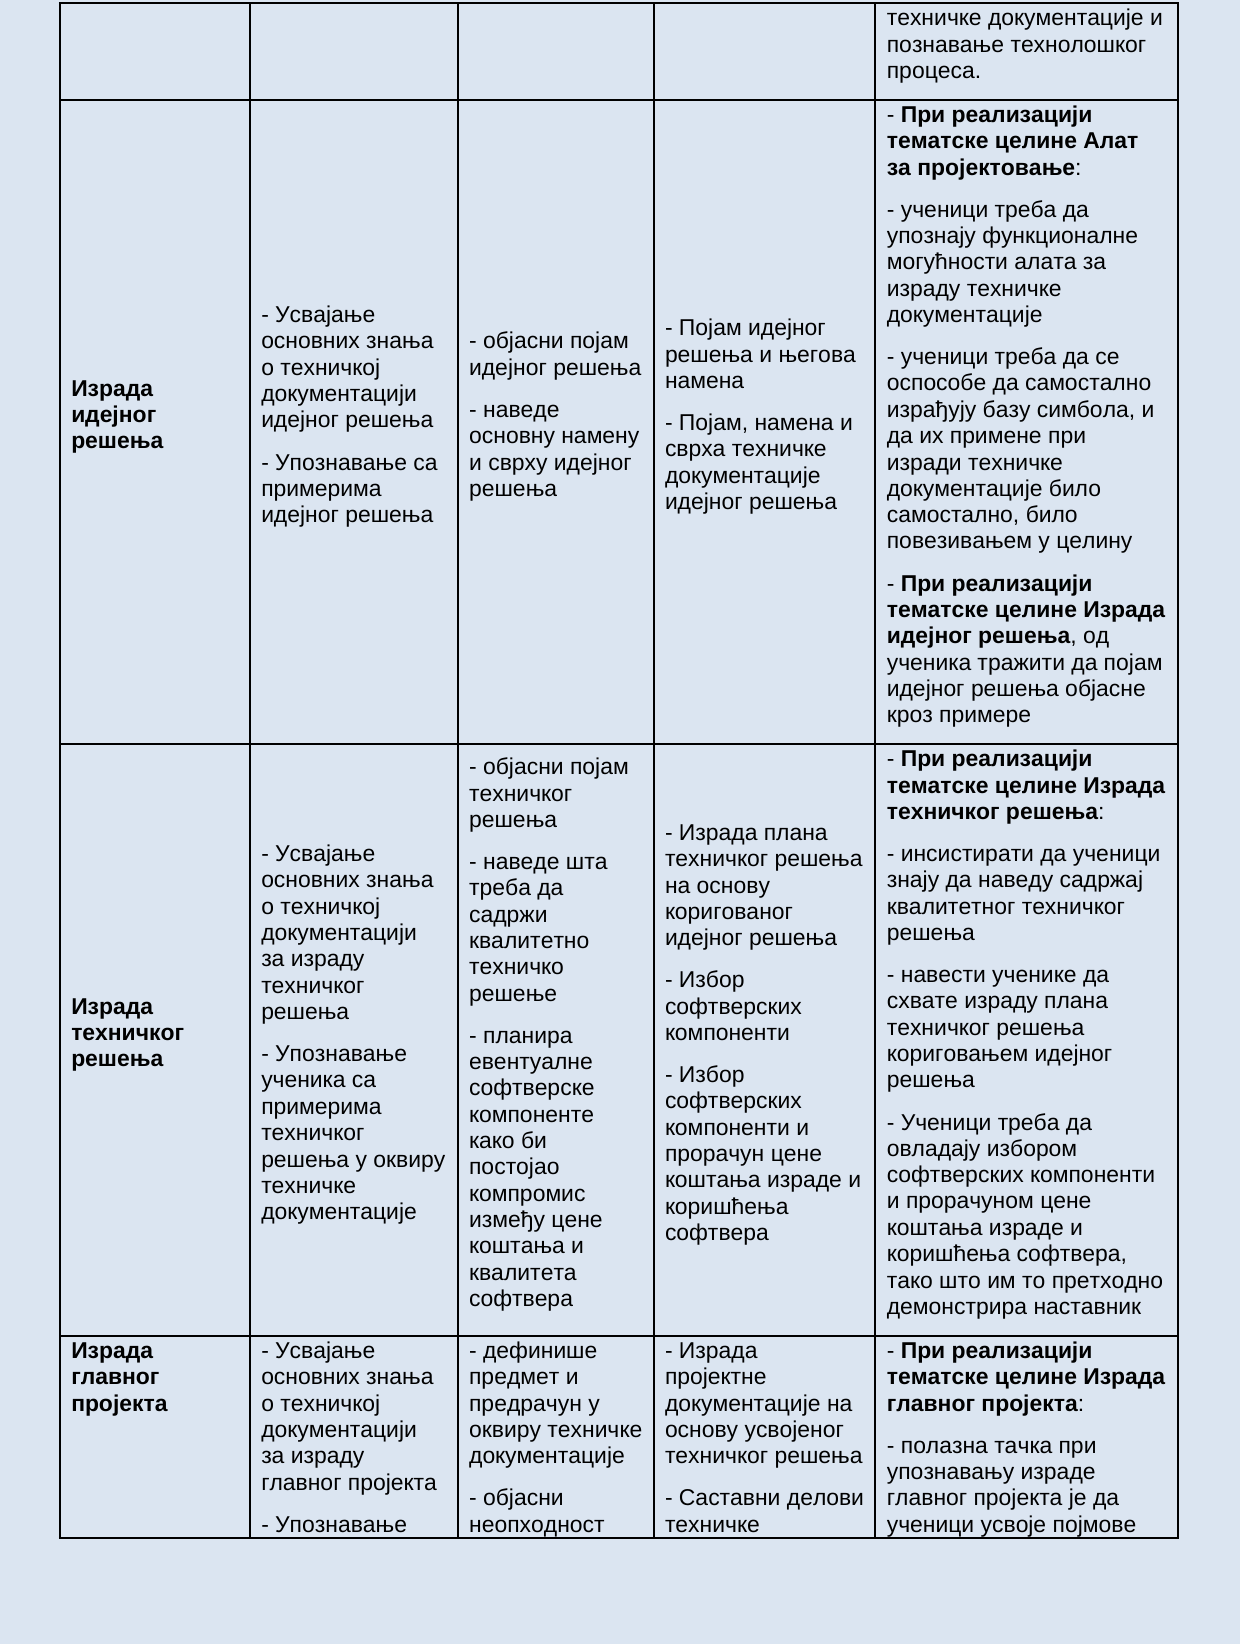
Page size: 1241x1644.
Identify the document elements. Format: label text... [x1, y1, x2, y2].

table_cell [61, 1337, 249, 1537]
table_cell - Усвајање основних знања о техничкој документацији идејног решења - Упознавање са примерима идејног решења [251, 101, 457, 743]
table_cell - При реализацији тематске целине Алат за пројектовање: - ученици треба да упознају функционалне могућности алата за израду техничке документације - ученици треба да се оспособе да самостално израђују базу симбола, и да их примене при изради техничке документације било самостално, било повезивањем у целину - При реализацији тематске целине Израда идејног решења, од ученика тражити да појам идејног решења објасне кроз примере [876, 101, 1177, 743]
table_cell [251, 1337, 457, 1537]
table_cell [876, 1337, 1177, 1537]
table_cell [459, 1337, 653, 1537]
table_cell - При реализацији тематске целине Израда техничког решења: - инсистирати да ученици знају да наведу садржај квалитетног техничког решења - навести ученике да схвате израду плана техничког решења кориговањем идејног решења - Ученици треба да овладају избором софтверских компоненти и прорачуном цене коштања израде и коришћења софтвера, тако што им то претходно демонстрира наставник [876, 745, 1177, 1335]
table_cell - Појам идејног решења и његова намена - Појам, намена и сврха техничке документације идејног решења [655, 101, 874, 743]
table_cell Израда техничког решења [61, 745, 249, 1335]
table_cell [876, 4, 1177, 99]
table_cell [251, 4, 457, 99]
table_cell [655, 4, 874, 99]
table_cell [655, 1337, 874, 1537]
table_cell - Усвајање основних знања о техничкој документацији за израду техничког решења - Упознавање ученика са примерима техничког решења у оквиру техничке документације [251, 745, 457, 1335]
table_cell Израда идејног решења [61, 101, 249, 743]
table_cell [61, 4, 249, 99]
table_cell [459, 4, 653, 99]
table_cell - објасни појам техничког решења - наведе шта треба да садржи квалитетно техничко решење - планира евентуалне софтверске компоненте како би постојао компромис између цене коштања и квалитета софтвера [459, 745, 653, 1335]
table_cell - Израда плана техничког решења на основу коригованог идејног решења - Избор софтверских компоненти - Избор софтверских компоненти и прорачун цене коштања израде и коришћења софтвера [655, 745, 874, 1335]
table_cell - објасни појам идејног решења - наведе основну намену и сврху идејног решења [459, 101, 653, 743]
